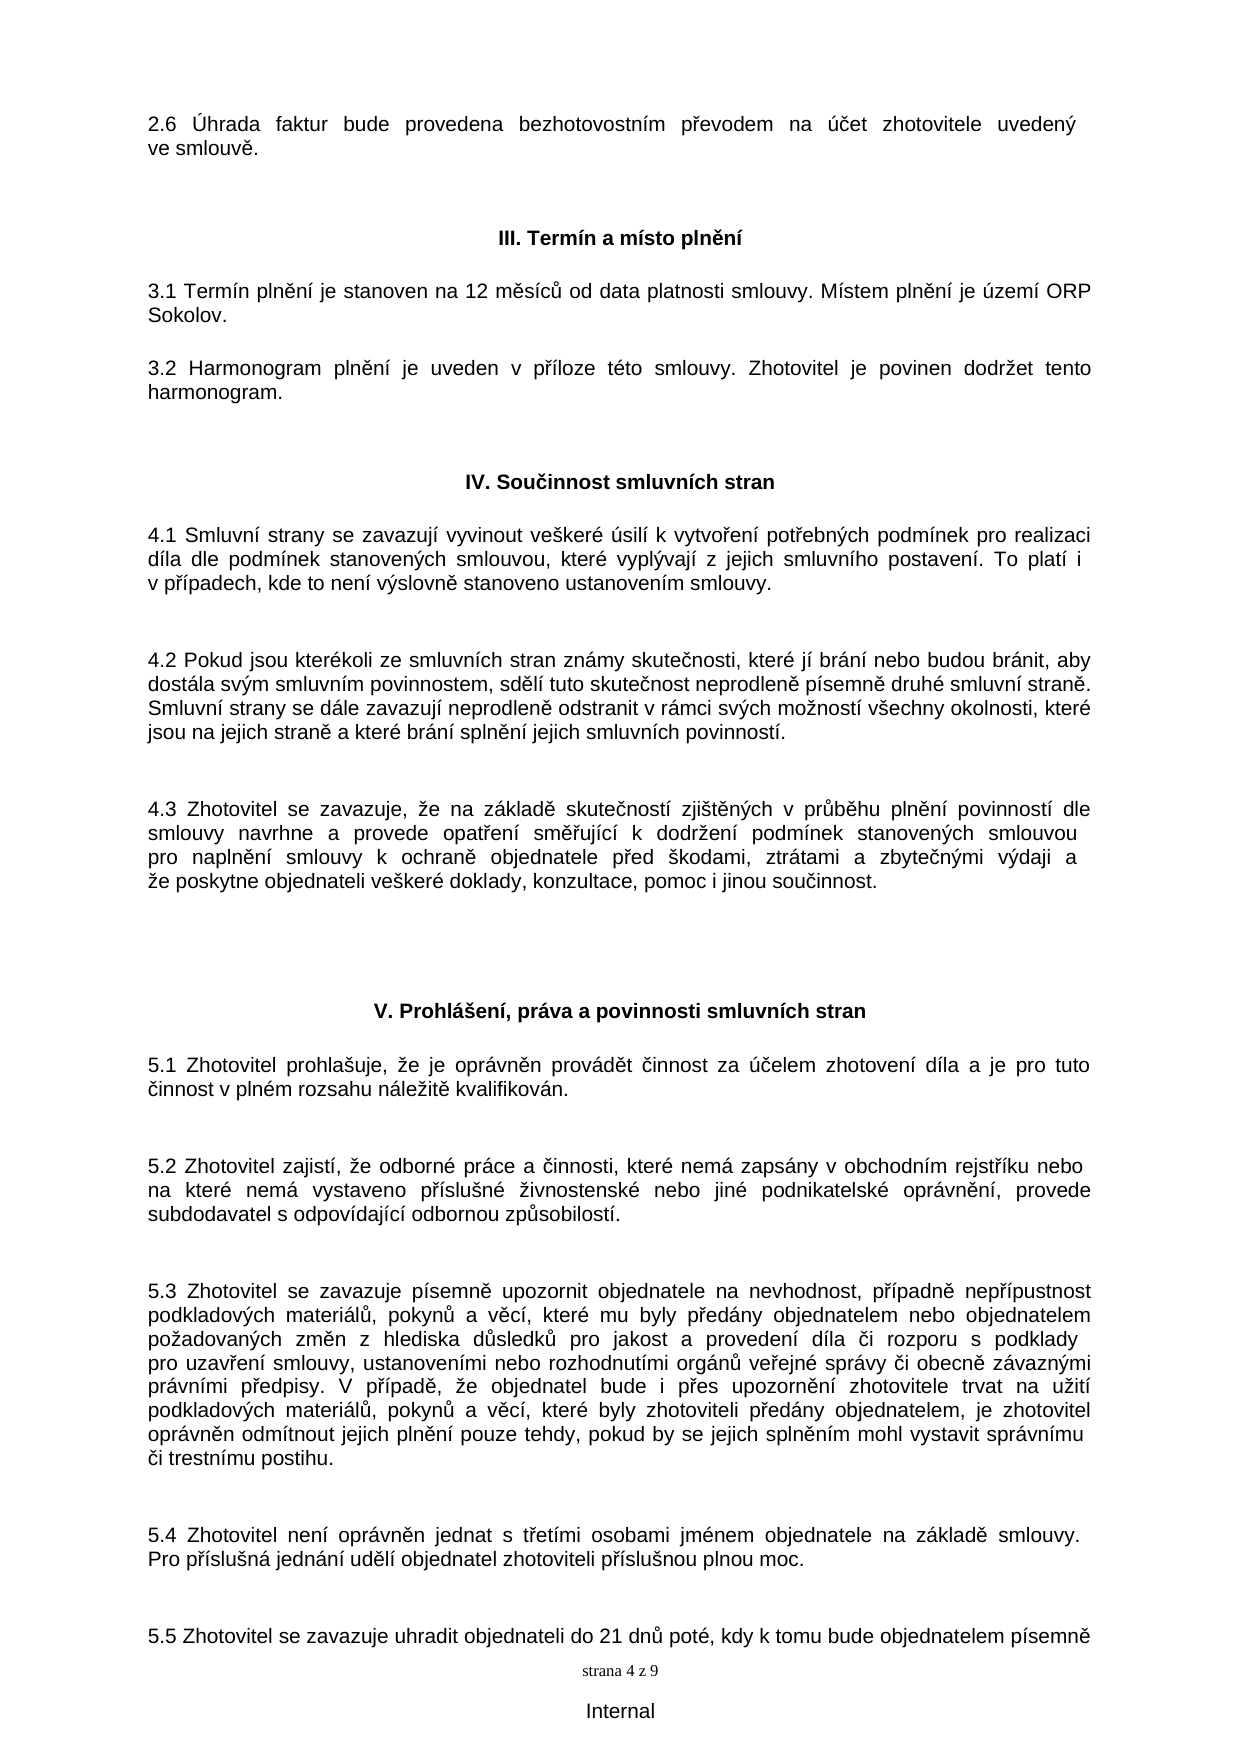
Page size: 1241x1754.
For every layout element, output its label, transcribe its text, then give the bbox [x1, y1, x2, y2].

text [148, 1600, 1092, 1648]
text 4.2 Pokud jsou kterékoli ze smluvních stran známy skutečnosti, které jí brání nebo budou bránit, aby dostála svým smluvním povinnostem, sdělí tuto skutečnost neprodleně písemně druhé smluvní straně. Smluvní strany se dále zavazují neprodleně odstranit v rámci svých možností všechny okolnosti, které jsou na jejich straně a které brání splnění jejich smluvních povinností. [148, 624, 1092, 743]
subtitle III. Termín a místo plnění [148, 226, 1092, 250]
text 3.1 Termín plnění je stanoven na 12 měsíců od data platnosti smlouvy. Místem plnění je území ORP Sokolov. [148, 279, 1092, 327]
text 5.1 Zhotovitel prohlašuje, že je oprávněn provádět činnost za účelem zhotovení díla a je pro tuto činnost v plném rozsahu náležitě kvalifikován. [148, 1052, 1092, 1100]
text 4.3 Zhotovitel se zavazuje, že na základě skutečností zjištěných v průběhu plnění povinností dle smlouvy navrhne a provede opatření směřující k dodržení podmínek stanovených smlouvou pro naplnění smlouvy k ochraně objednatele před škodami, ztrátami a zbytečnými výdaji a že poskytne objednateli veškeré doklady, konzultace, pomoc i jinou součinnost. [148, 773, 1092, 892]
text 2.6 Úhrada faktur bude provedena bezhotovostním převodem na účet zhotovitele uvedený ve smlouvě. [148, 112, 1092, 160]
text 5.2 Zhotovitel zajistí, že odborné práce a činnosti, které nemá zapsány v obchodním rejstříku nebo na které nemá vystaveno příslušné živnostenské nebo jiné podnikatelské oprávnění, provede subdodavatel s odpovídající odbornou způsobilostí. [148, 1129, 1092, 1225]
text 5.3 Zhotovitel se zavazuje písemně upozornit objednatele na nevhodnost, případně nepřípustnost podkladových materiálů, pokynů a věcí, které mu byly předány objednatelem nebo objednatelem požadovaných změn z hlediska důsledků pro jakost a provedení díla či rozporu s podklady pro uzavření smlouvy, ustanoveními nebo rozhodnutími orgánů veřejné správy či obecně závaznými právními předpisy. V případě, že objednatel bude i přes upozornění zhotovitele trvat na užití podkladových materiálů, pokynů a věcí, které byly zhotoviteli předány objednatelem, je zhotovitel oprávněn odmítnout jejich plnění pouze tehdy, pokud by se jejich splněním mohl vystavit správnímu či trestnímu postihu. [148, 1254, 1092, 1470]
text 5.4 Zhotovitel není oprávněn jednat s třetími osobami jménem objednatele na základě smlouvy. Pro příslušná jednání udělí objednatel zhotoviteli příslušnou plnou moc. [148, 1499, 1092, 1571]
text 3.2 Harmonogram plnění je uveden v příloze této smlouvy. Zhotovitel je povinen dodržet tento harmonogram. [148, 356, 1092, 404]
text 4.1 Smluvní strany se zavazují vyvinout veškeré úsilí k vytvoření potřebných podmínek pro realizaci díla dle podmínek stanovených smlouvou, které vyplývají z jejich smluvního postavení. To platí i v případech, kde to není výslovně stanoveno ustanovením smlouvy. [148, 523, 1092, 594]
subtitle V. Prohlášení, práva a povinnosti smluvních stran [148, 999, 1092, 1023]
subtitle IV. Součinnost smluvních stran [148, 469, 1092, 493]
